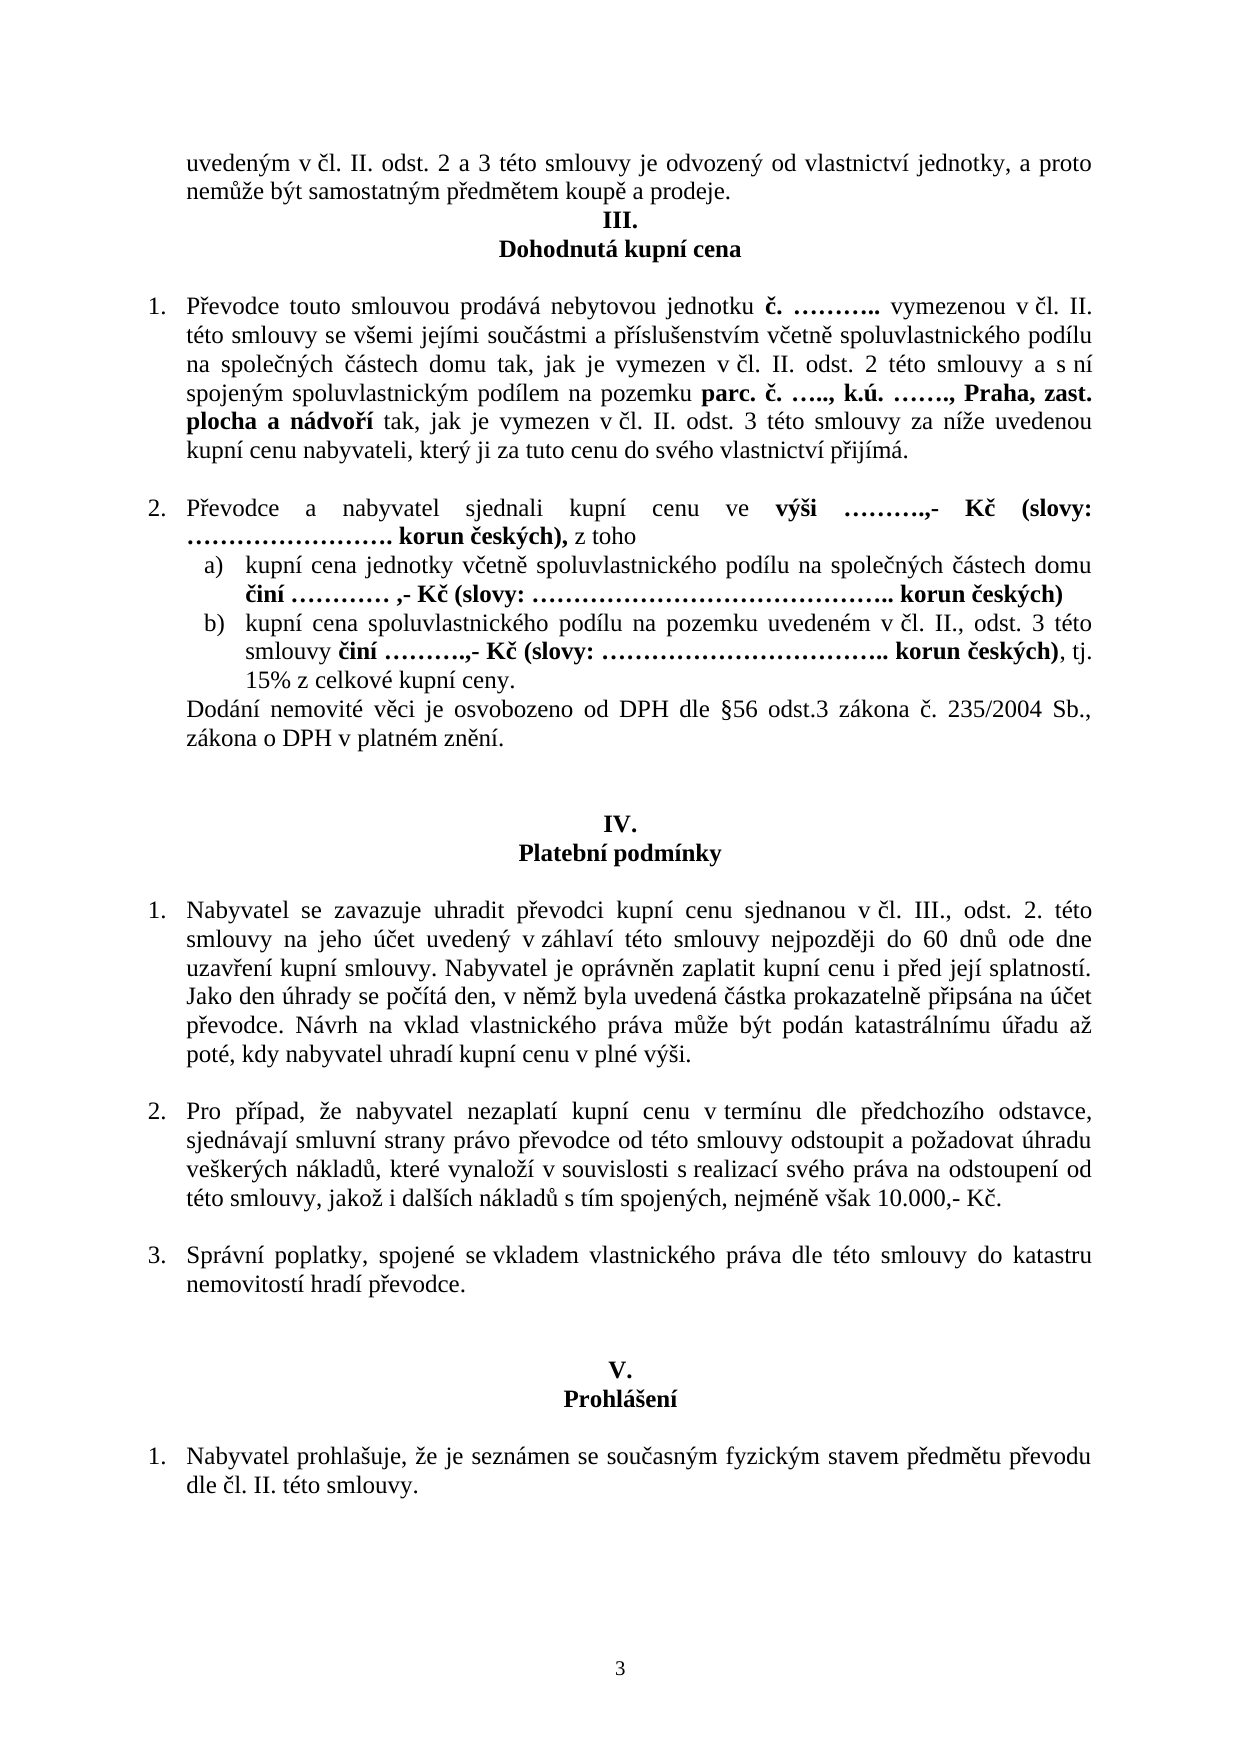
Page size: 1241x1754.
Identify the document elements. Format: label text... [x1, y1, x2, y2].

text Prohlášení [148, 1384, 1092, 1413]
text IV. [148, 809, 1092, 838]
list kupní cena jednotky včetně spoluvlastnického podílu na společných částech domu činí ………… ,- Kč (slovy: …………………………………….. korun českých) [204, 550, 1092, 608]
text V. [148, 1355, 1092, 1384]
list Správní poplatky, spojené se vkladem vlastnického práva dle této smlouvy do katastru nemovitostí hradí převodce. [148, 1240, 1092, 1298]
text Dodání nemovité věci je osvobozeno od DPH dle §56 odst.3 zákona č. 235/2004 Sb., zákona o DPH v platném znění. [186, 694, 1092, 751]
text III. [148, 205, 1092, 234]
text Dohodnutá kupní cena [148, 234, 1092, 263]
list Nabyvatel prohlašuje, že je seznámen se současným fyzickým stavem předmětu převodu dle čl. II. této smlouvy. [148, 1441, 1092, 1499]
list Převodce touto smlouvou prodává nebytovou jednotku č. ……….. vymezenou v čl. II. této smlouvy se všemi jejími součástmi a příslušenstvím včetně spoluvlastnického podílu na společných částech domu tak, jak je vymezen v čl. II. odst. 2 této smlouvy a s ní spojeným spoluvlastnickým podílem na pozemku parc. č. ….., k.ú. ……., Praha, zast. plocha a nádvoří tak, jak je vymezen v čl. II. odst. 3 této smlouvy za níže uvedenou kupní cenu nabyvateli, který ji za tuto cenu do svého vlastnictví přijímá. [148, 291, 1092, 464]
list Pro případ, že nabyvatel nezaplatí kupní cenu v termínu dle předchozího odstavce, sjednávají smluvní strany právo převodce od této smlouvy odstoupit a požadovat úhradu veškerých nákladů, které vynaloží v souvislosti s realizací svého práva na odstoupení od této smlouvy, jakož i dalších nákladů s tím spojených, nejméně však 10.000,- Kč. [148, 1096, 1092, 1211]
list kupní cena spoluvlastnického podílu na pozemku uvedeném v čl. II., odst. 3 této smlouvy činí ……….,- Kč (slovy: …………………………….. korun českých), tj. 15% z celkové kupní ceny. [204, 608, 1092, 694]
list Převodce a nabyvatel sjednali kupní cenu ve výši ……….,- Kč (slovy: ……………………. korun českých), z toho [148, 493, 1092, 550]
list Nabyvatel se zavazuje uhradit převodci kupní cenu sjednanou v čl. III., odst. 2. této smlouvy na jeho účet uvedený v záhlaví této smlouvy nejpozději do 60 dnů ode dne uzavření kupní smlouvy. Nabyvatel je oprávněn zaplatit kupní cenu i před její splatností. Jako den úhrady se počítá den, v němž byla uvedená částka prokazatelně připsána na účet převodce. Návrh na vklad vlastnického práva může být podán katastrálnímu úřadu až poté, kdy nabyvatel uhradí kupní cenu v plné výši. [148, 895, 1092, 1068]
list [148, 148, 1092, 205]
text Platební podmínky [148, 838, 1092, 866]
